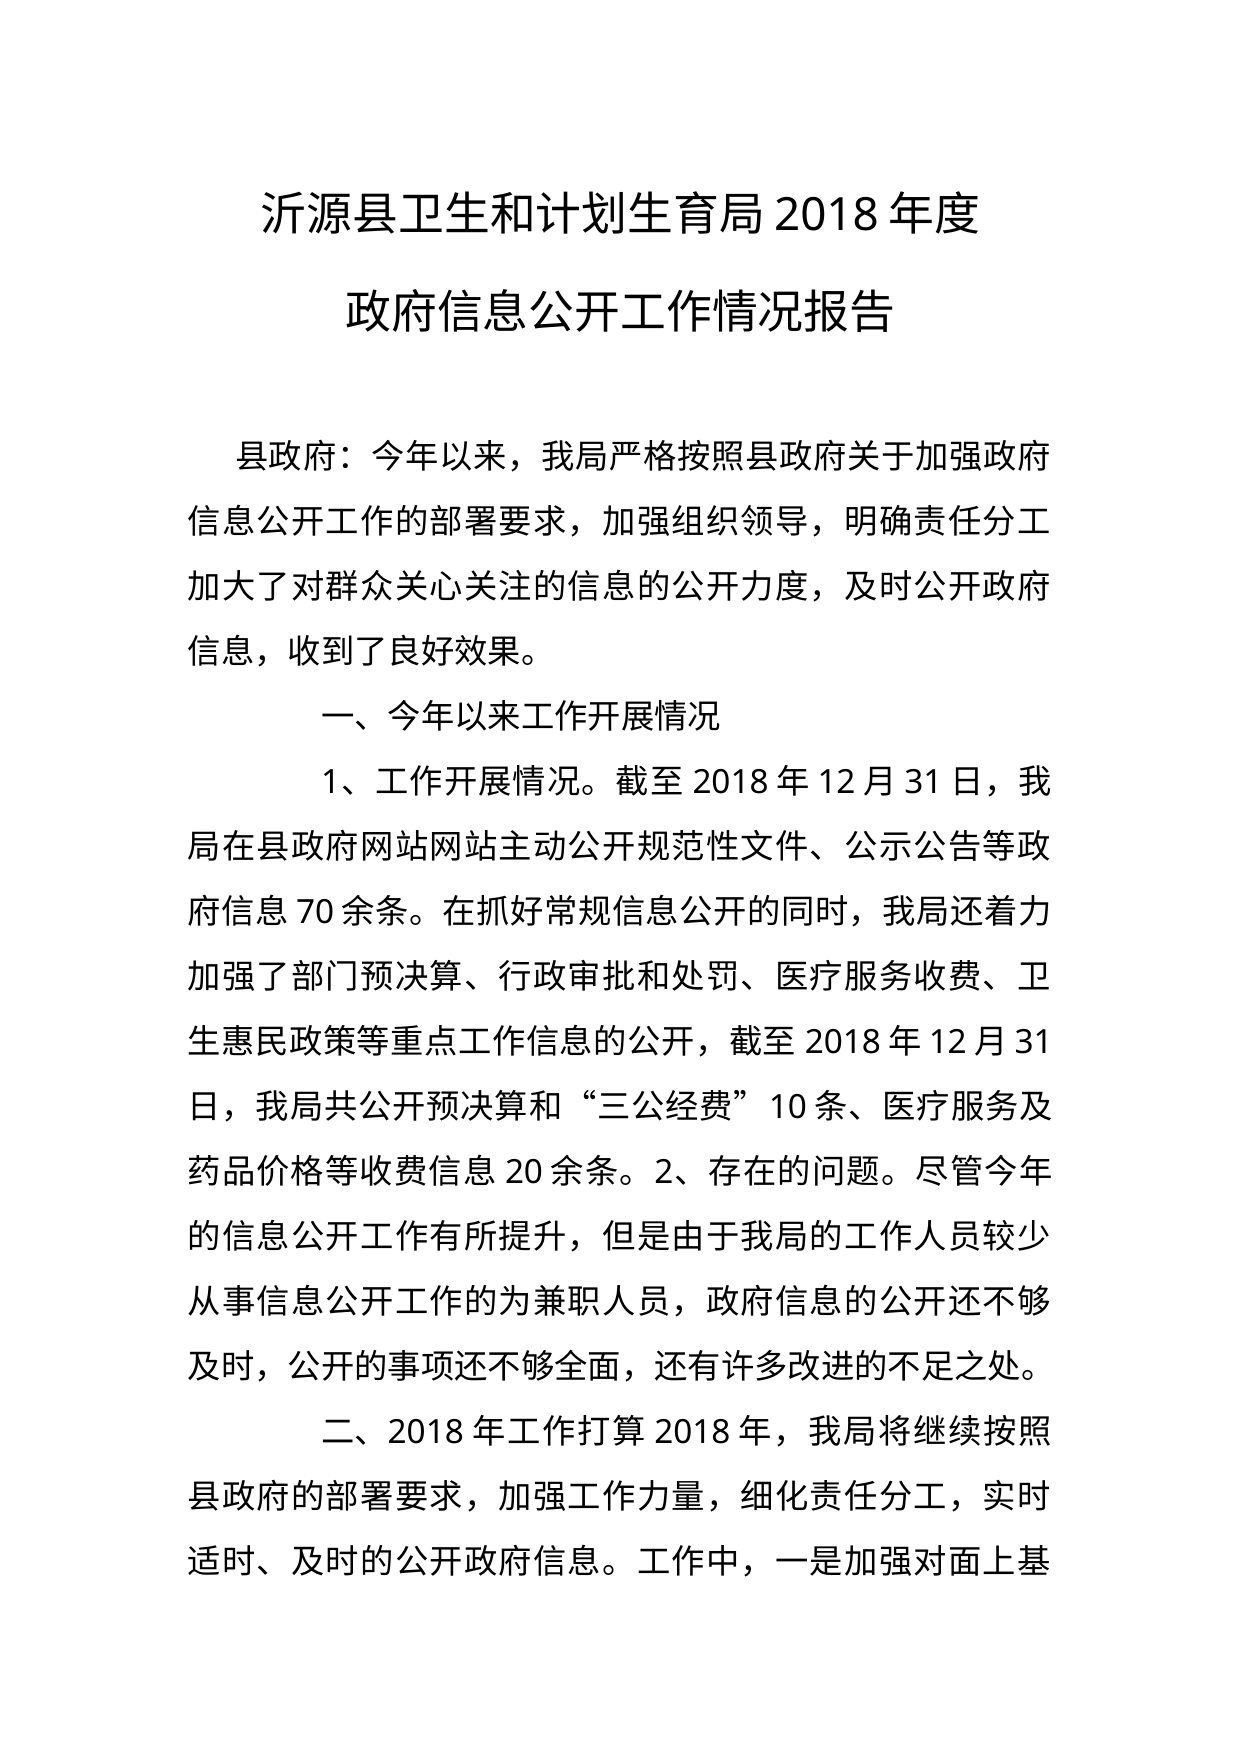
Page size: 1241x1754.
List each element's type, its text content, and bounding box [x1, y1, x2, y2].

list 今年以来工作开展情况 [187, 682, 1053, 747]
text 政府信息公开工作情况报告 [187, 259, 1053, 357]
text 沂源县卫生和计划生育局2018年度 [187, 162, 1053, 259]
list 1、工作开展情况。截至2018年12月31日，我局在县政府网站网站主动公开规范性文件、公示公告等政府信息70余条。在抓好常规信息公开的同时，我局还着力加强了部门预决算、行政审批和处罚、医疗服务收费、卫生惠民政策等重点工作信息的公开，截至2018年12月31日，我局共公开预决算和“三公经费”10条、医疗服务及药品价格等收费信息20余条。2、存在的问题。尽管今年的信息公开工作有所提升，但是由于我局的工作人员较少，从事信息公开工作的为兼职人员，政府信息的公开还不够及时，公开的事项还不够全面，还有许多改进的不足之处。 [187, 747, 1053, 1397]
text 县政府：今年以来，我局严格按照县政府关于加强政府信息公开工作的部署要求，加强组织领导，明确责任分工，加大了对群众关心关注的信息的公开力度，及时公开政府信息，收到了良好效果。 [187, 422, 1053, 682]
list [187, 1397, 1053, 1592]
